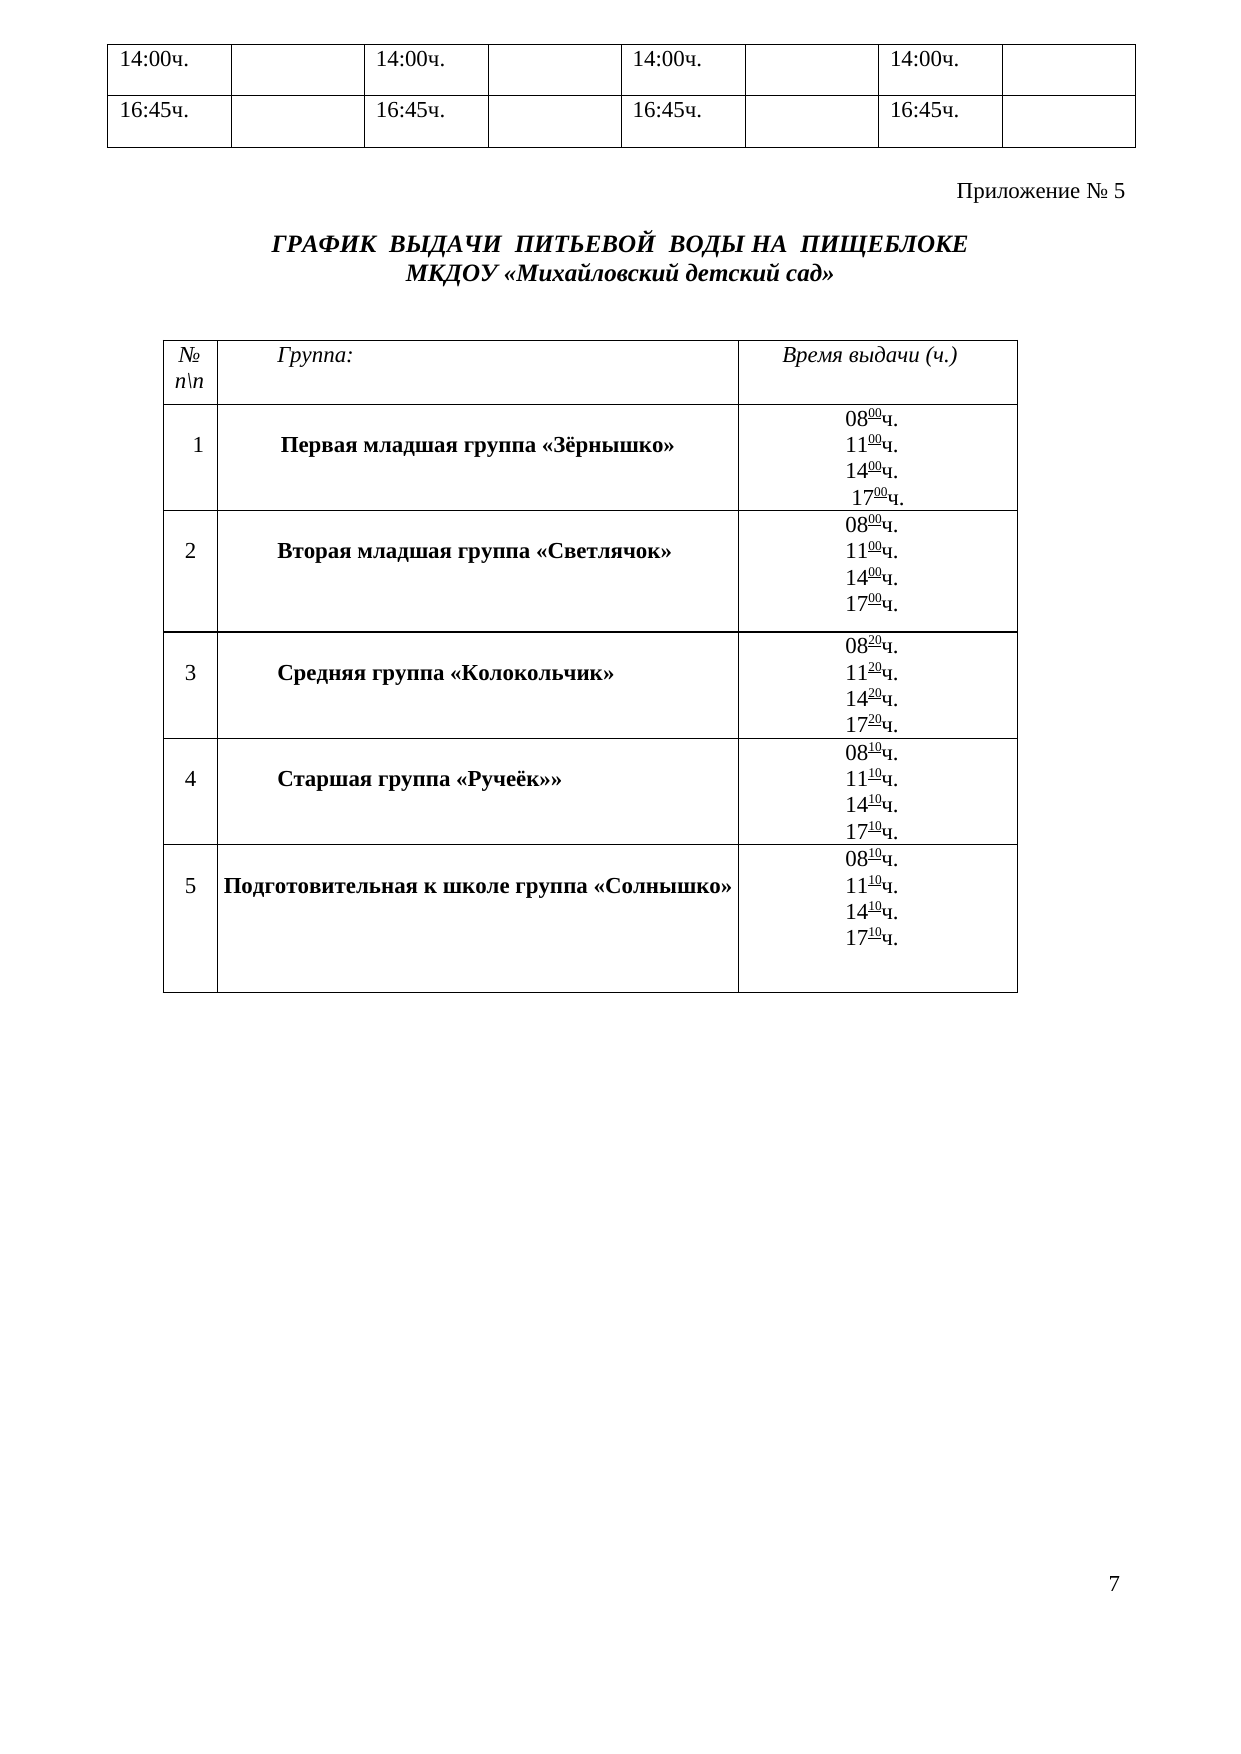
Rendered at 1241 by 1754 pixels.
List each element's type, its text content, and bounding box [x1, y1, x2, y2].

table_cell [232, 45, 364, 95]
table_cell Средняя группа «Колокольчик» [218, 633, 738, 738]
table_cell Первая младшая группа «Зёрнышко» [218, 405, 738, 510]
text МКДОУ «Михайловский детский сад» [96, 258, 1144, 287]
table_cell 16:45ч. [622, 96, 745, 147]
table_cell 0810ч. 1110ч. 1410ч. 1710ч. [739, 739, 1017, 844]
table_cell 14:00ч. [622, 45, 745, 95]
table_cell 3 [164, 633, 217, 738]
table_cell [489, 96, 621, 147]
table_cell [1003, 96, 1135, 147]
table_cell 14:00ч. [879, 45, 1002, 95]
table_cell 4 [164, 739, 217, 844]
table_cell 0820ч. 1120ч. 1420ч. 1720ч. [739, 633, 1017, 738]
table_cell Старшая группа «Ручеёк»» [218, 739, 738, 844]
table_cell [746, 45, 878, 95]
table_cell 1 [164, 405, 217, 510]
table_cell 16:45ч. [879, 96, 1002, 147]
table_cell 5 [164, 845, 217, 992]
table_cell [489, 45, 621, 95]
table_cell Подготовительная к школе группа «Солнышко» [218, 845, 738, 992]
table_cell 0800ч. 1100ч. 1400ч. 1700ч. [739, 511, 1017, 631]
table_cell [746, 96, 878, 147]
table_header Группа: [218, 341, 738, 404]
table_cell 14:00ч. [108, 45, 231, 95]
table_cell [232, 96, 364, 147]
table_header Время выдачи (ч.) [739, 341, 1017, 404]
table_cell [1003, 45, 1135, 95]
table_cell 16:45ч. [365, 96, 488, 147]
text Приложение № 5 [96, 177, 1125, 203]
table_cell 0800ч. 1100ч. 1400ч. 1700ч. [739, 405, 1017, 510]
text ГРАФИК ВЫДАЧИ ПИТЬЕВОЙ ВОДЫ НА ПИЩЕБЛОКЕ [230, 229, 1009, 258]
table_cell Вторая младшая группа «Светлячок» [218, 511, 738, 631]
table_cell 14:00ч. [365, 45, 488, 95]
table_cell 16:45ч. [108, 96, 231, 147]
table_cell 2 [164, 511, 217, 631]
table_cell 0810ч. 1110ч. 1410ч. 1710ч. [739, 845, 1017, 992]
table_header № п\п [164, 341, 217, 404]
